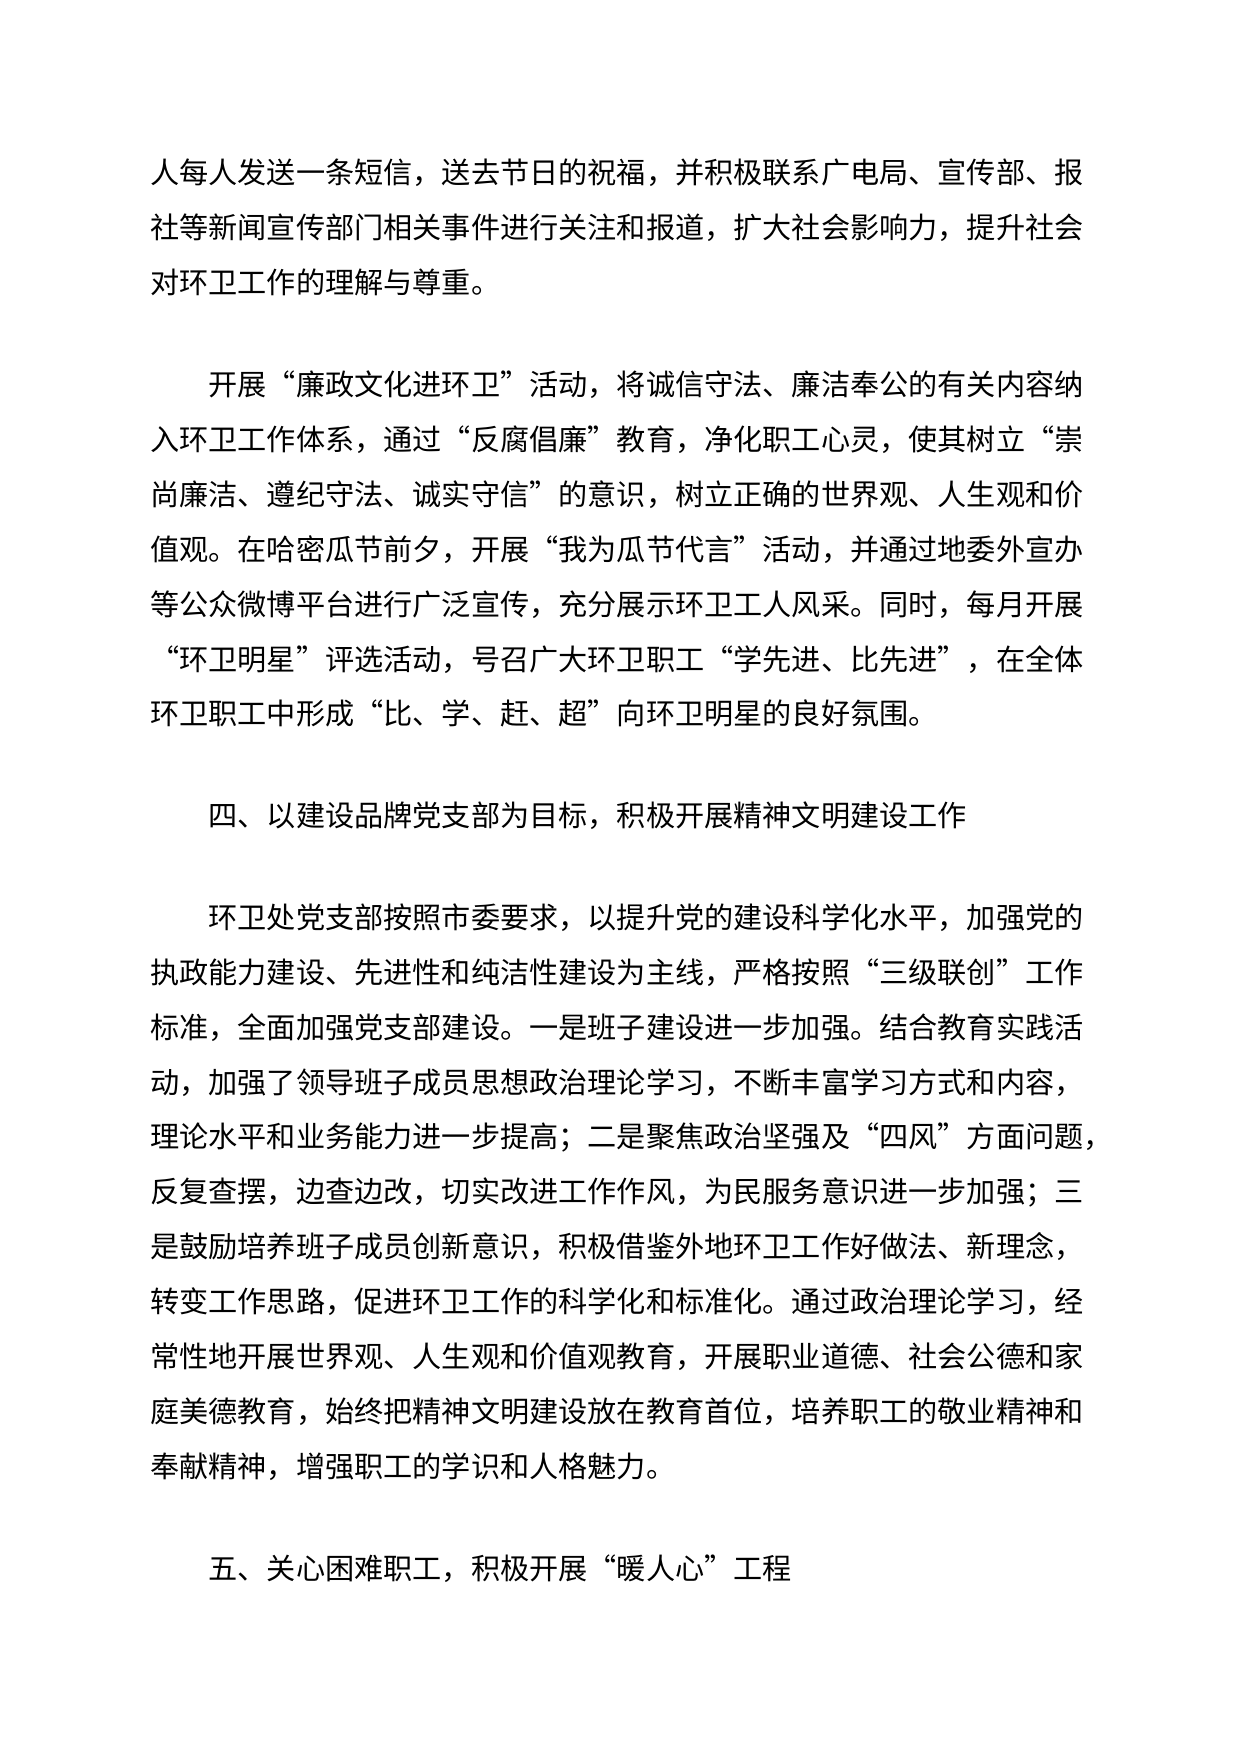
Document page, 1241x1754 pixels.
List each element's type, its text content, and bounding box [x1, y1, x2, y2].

text 环卫处党支部按照市委要求，以提升党的建设科学化水平，加强党的执政能力建设、先进性和纯洁性建设为主线，严格按照“三级联创”工作标准，全面加强党支部建设。一是班子建设进一步加强。结合教育实践活动，加强了领导班子成员思想政治理论学习，不断丰富学习方式和内容，理论水平和业务能力进一步提高；二是聚焦政治坚强及“四风”方面问题，反复查摆，边查边改，切实改进工作作风，为民服务意识进一步加强；三是鼓励培养班子成员创新意识，积极借鉴外地环卫工作好做法、新理念，转变工作思路，促进环卫工作的科学化和标准化。通过政治理论学习，经常性地开展世界观、人生观和价值观教育，开展职业道德、社会公德和家庭美德教育，始终把精神文明建设放在教育首位，培养职工的敬业精神和奉献精神，增强职工的学识和人格魅力。 [150, 894, 1090, 1486]
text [150, 150, 1090, 302]
text 五、关心困难职工，积极开展“暖人心”工程 [150, 1545, 1090, 1587]
text 四、以建设品牌党支部为目标，积极开展精神文明建设工作 [150, 793, 1090, 835]
text 开展“廉政文化进环卫”活动，将诚信守法、廉洁奉公的有关内容纳入环卫工作体系，通过“反腐倡廉”教育，净化职工心灵，使其树立“崇尚廉洁、遵纪守法、诚实守信”的意识，树立正确的世界观、人生观和价值观。在哈密瓜节前夕，开展“我为瓜节代言”活动，并通过地委外宣办等公众微博平台进行广泛宣传，充分展示环卫工人风采。同时，每月开展“环卫明星”评选活动，号召广大环卫职工“学先进、比先进”，在全体环卫职工中形成“比、学、赶、超”向环卫明星的良好氛围。 [150, 362, 1090, 733]
